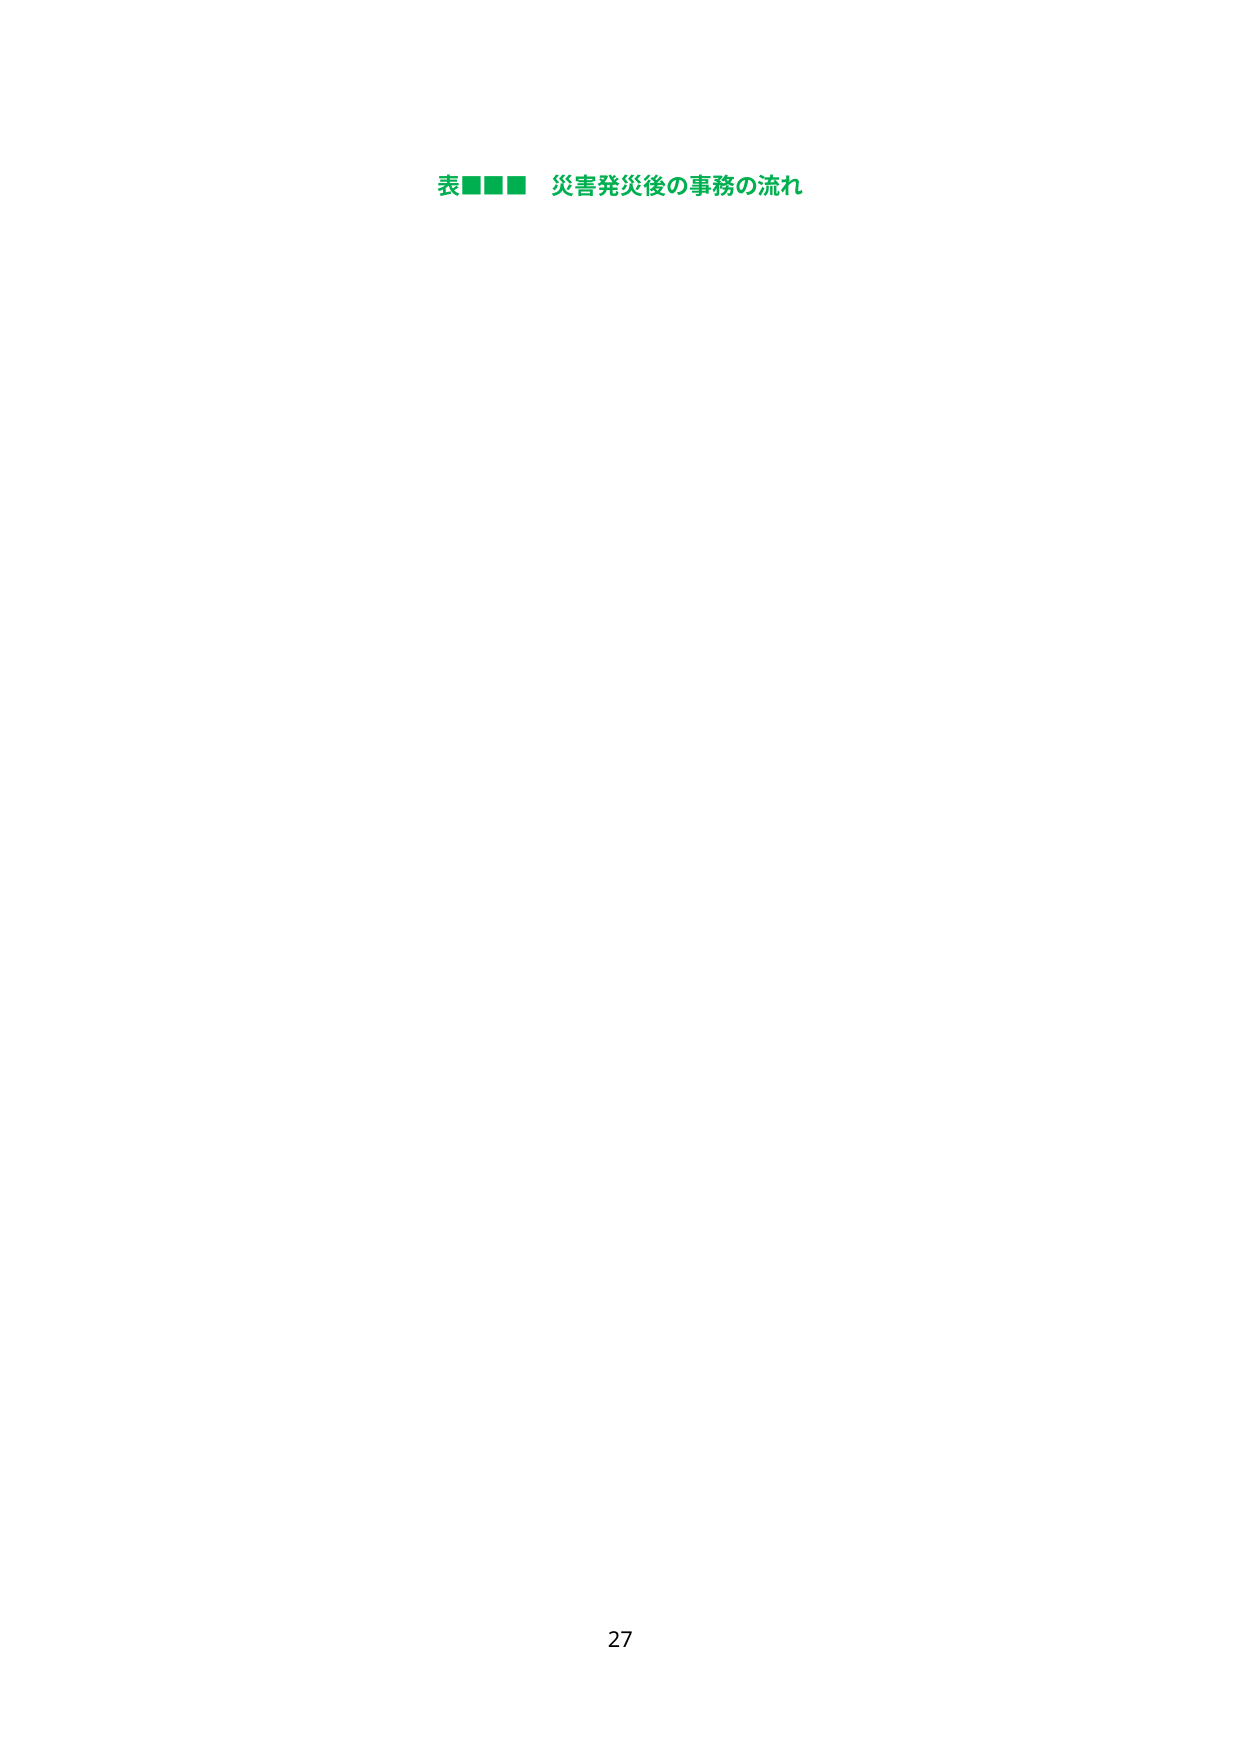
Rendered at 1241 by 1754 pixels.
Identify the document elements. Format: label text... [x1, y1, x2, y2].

text 表■■■ 災害発災後の事務の流れ [148, 166, 1093, 203]
